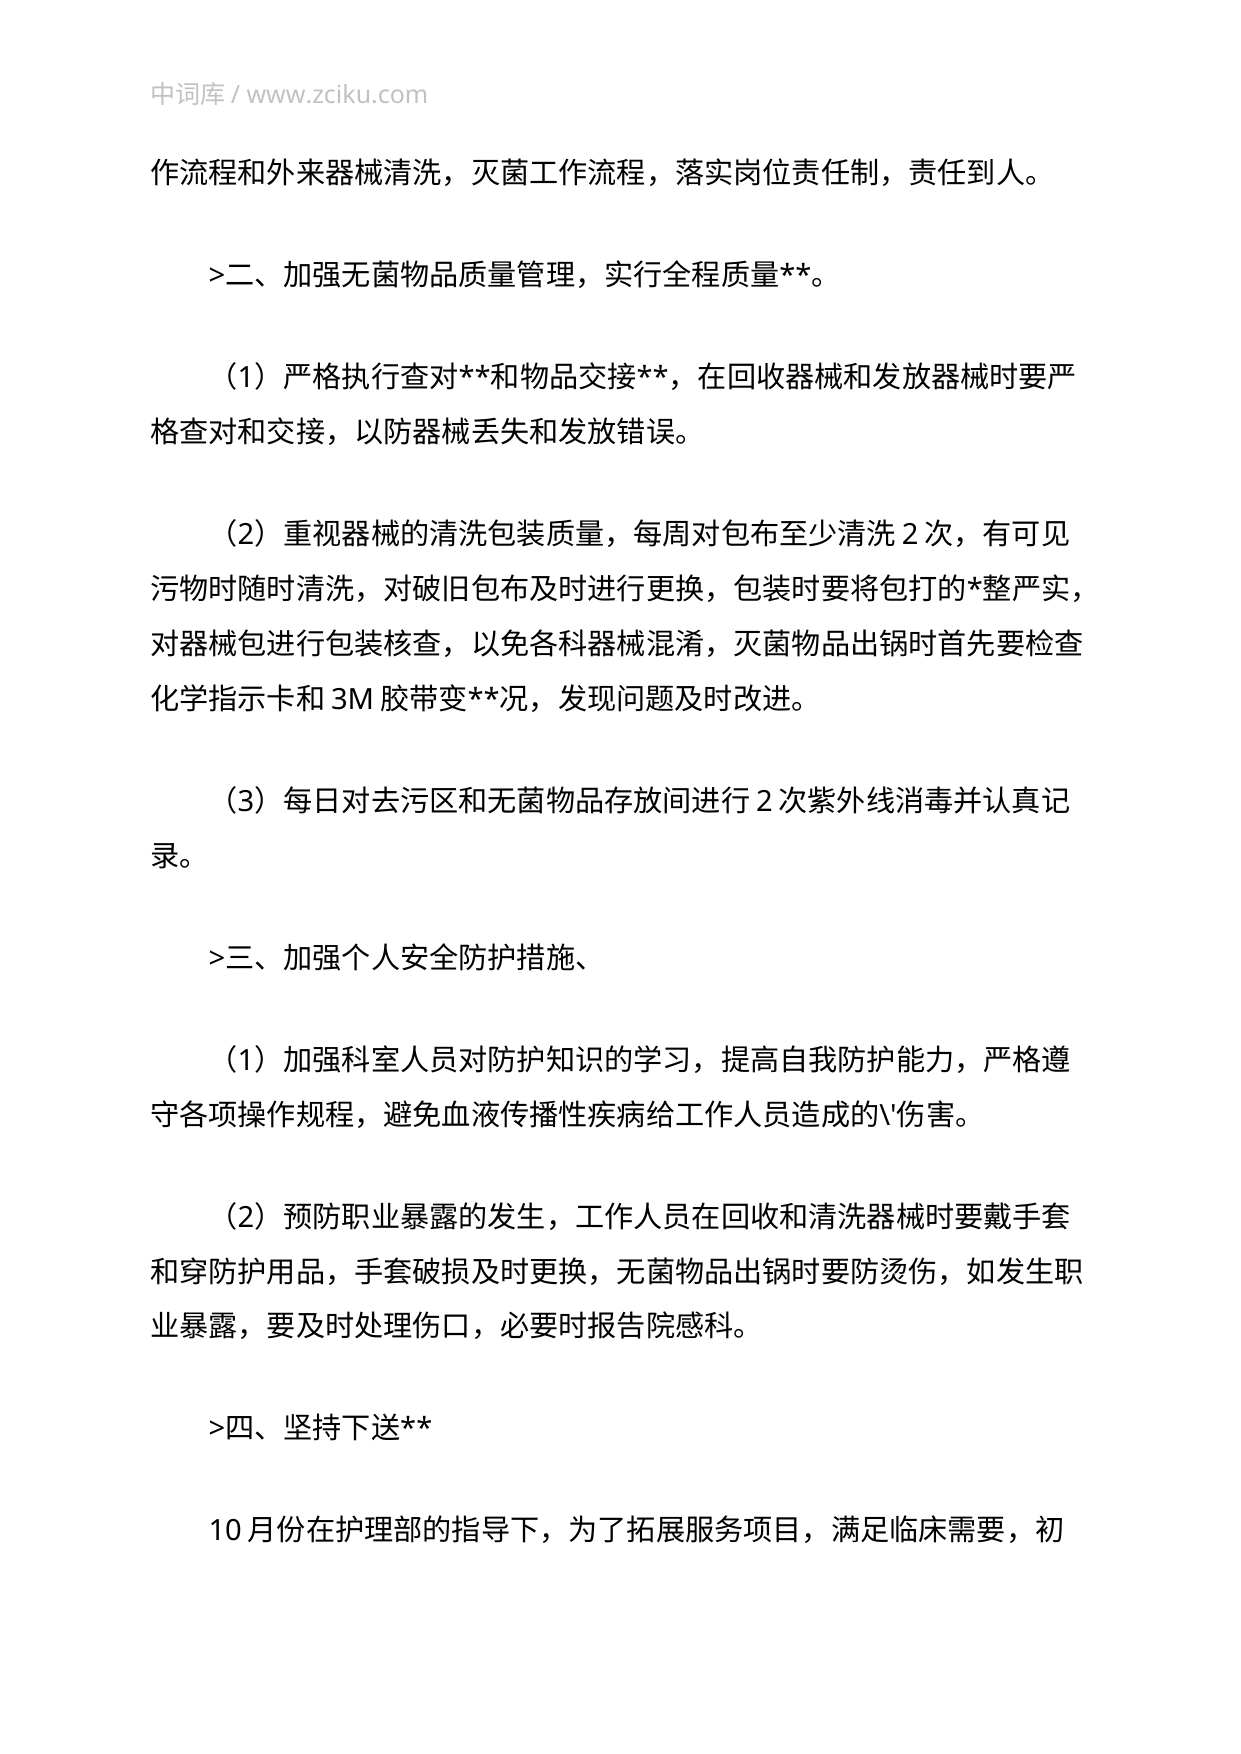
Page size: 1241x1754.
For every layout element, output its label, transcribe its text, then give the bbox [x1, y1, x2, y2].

text （1）严格执行查对**和物品交接**，在回收器械和发放器械时要严格查对和交接，以防器械丢失和发放错误。 [150, 354, 1090, 451]
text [150, 150, 1090, 192]
text （3）每日对去污区和无菌物品存放间进行2次紫外线消毒并认真记录。 [150, 777, 1090, 875]
text （1）加强科室人员对防护知识的学习，提高自我防护能力，严格遵守各项操作规程，避免血液传播性疾病给工作人员造成的\'伤害。 [150, 1036, 1090, 1133]
text >四、坚持下送** [150, 1405, 1090, 1447]
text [150, 1507, 1090, 1549]
text （2）预防职业暴露的发生，工作人员在回收和清洗器械时要戴手套和穿防护用品，手套破损及时更换，无菌物品出锅时要防烫伤，如发生职业暴露，要及时处理伤口，必要时报告院感科。 [150, 1193, 1090, 1345]
text >三、加强个人安全防护措施、 [150, 934, 1090, 977]
text >二、加强无菌物品质量管理，实行全程质量**。 [150, 252, 1090, 294]
text （2）重视器械的清洗包装质量，每周对包布至少清洗2次，有可见污物时随时清洗，对破旧包布及时进行更换，包装时要将包打的*整严实，对器械包进行包装核查，以免各科器械混淆，灭菌物品出锅时首先要检查化学指示卡和3M胶带变**况，发现问题及时改进。 [150, 511, 1090, 718]
